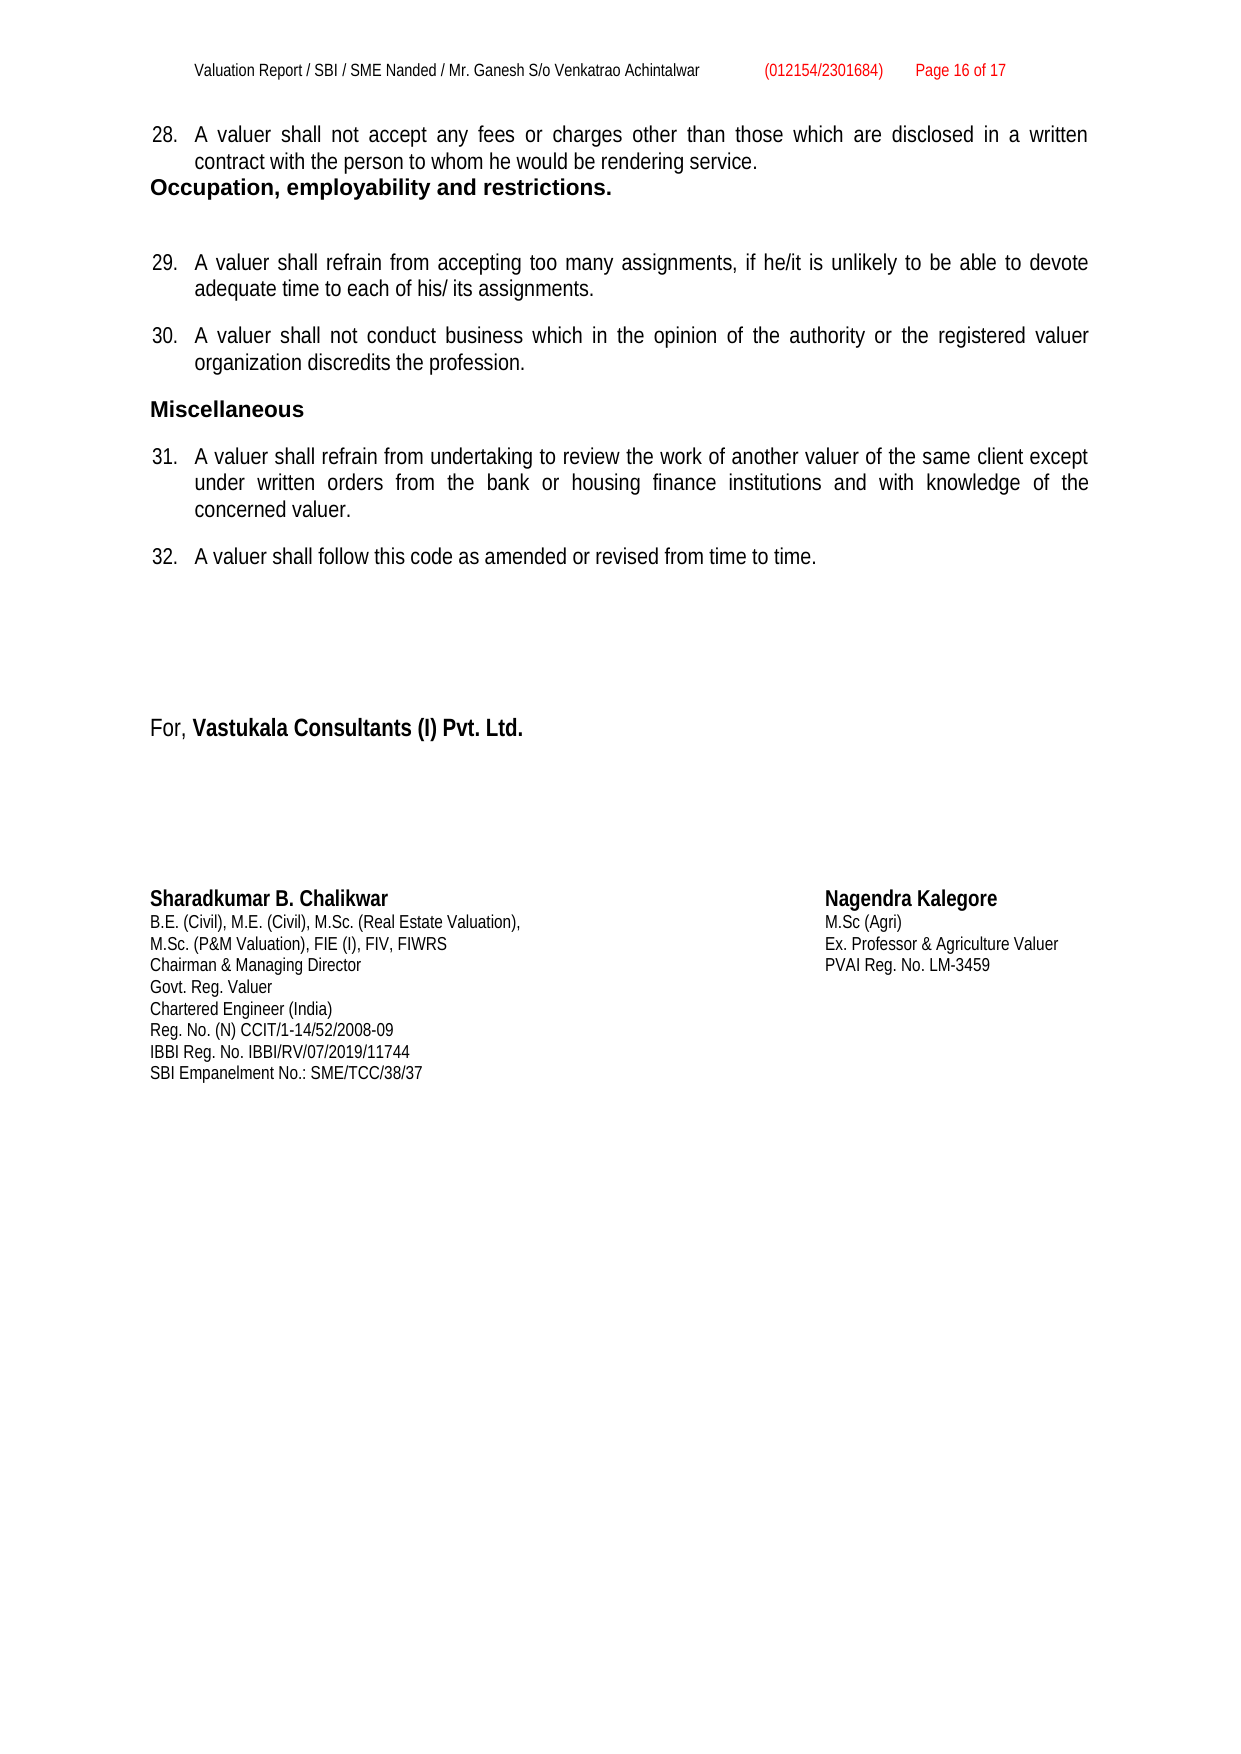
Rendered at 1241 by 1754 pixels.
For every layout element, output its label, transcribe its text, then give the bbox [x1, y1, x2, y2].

list A valuer shall refrain from undertaking to review the work of another valuer of the same client except under written orders from the bank or housing finance institutions and with knowledge of the concerned valuer. [165, 443, 1090, 522]
text Miscellaneous [150, 396, 1090, 422]
list A valuer shall follow this code as amended or revised from time to time. [165, 543, 1090, 569]
text Govt. Reg. Valuer [150, 976, 1090, 997]
text Chartered Engineer (India) [150, 997, 1090, 1019]
text IBBI Reg. No. IBBI/RV/07/2019/11744 [150, 1041, 1090, 1062]
text SBI Empanelment No.: SME/TCC/38/37 [150, 1062, 1090, 1084]
text M.Sc. (P&M Valuation), FIE (I), FIV, FIWRS Ex. Professor & Agriculture Valuer [150, 933, 1090, 954]
list A valuer shall refrain from accepting too many assignments, if he/it is unlikely to be able to devote adequate time to each of his/ its assignments. [165, 249, 1090, 301]
text Sharadkumar B. Chalikwar Nagendra Kalegore [150, 885, 1090, 911]
list A valuer shall not conduct business which in the opinion of the authority or the registered valuer organization discredits the profession. [165, 322, 1090, 375]
list A valuer shall not accept any fees or charges other than those which are disclosed in a written contract with the person to whom he would be rendering service. [165, 121, 1090, 174]
text Occupation, employability and restrictions. [150, 174, 1090, 201]
text B.E. (Civil), M.E. (Civil), M.Sc. (Real Estate Valuation), M.Sc (Agri) [150, 911, 1090, 933]
text Chairman & Managing Director PVAI Reg. No. LM-3459 [150, 954, 1090, 976]
text Reg. No. (N) CCIT/1-14/52/2008-09 [150, 1019, 1090, 1041]
text For, Vastukala Consultants (I) Pvt. Ltd. [150, 712, 1090, 741]
